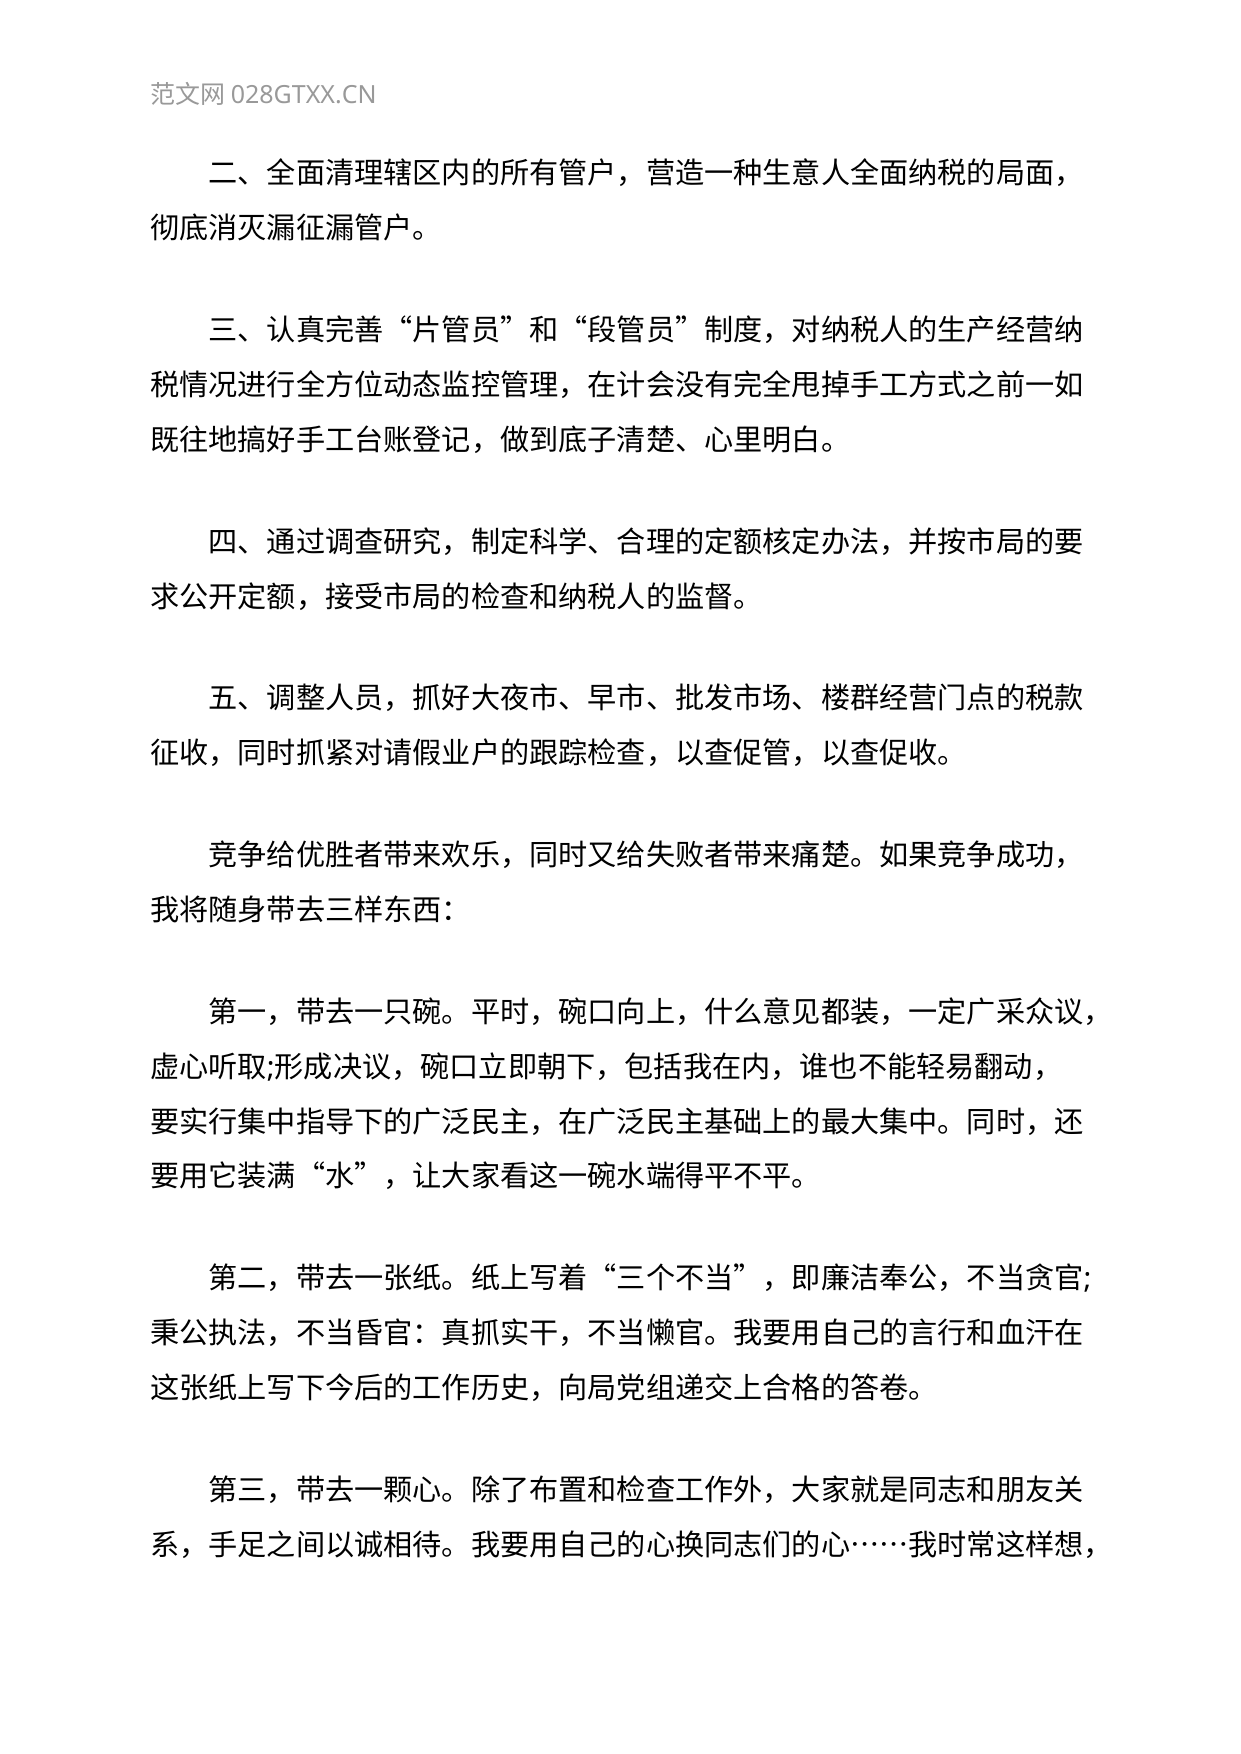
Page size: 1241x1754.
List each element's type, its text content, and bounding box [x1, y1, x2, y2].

text 二、全面清理辖区内的所有管户，营造一种生意人全面纳税的局面，彻底消灭漏征漏管户。 [150, 150, 1090, 247]
text 三、认真完善“片管员”和“段管员”制度，对纳税人的生产经营纳税情况进行全方位动态监控管理，在计会没有完全甩掉手工方式之前一如既往地搞好手工台账登记，做到底子清楚、心里明白。 [150, 307, 1090, 459]
text 五、调整人员，抓好大夜市、早市、批发市场、楼群经营门点的税款征收，同时抓紧对请假业户的跟踪检查，以查促管，以查促收。 [150, 675, 1090, 772]
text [150, 1466, 1090, 1564]
text 第二，带去一张纸。纸上写着“三个不当”，即廉洁奉公，不当贪官;秉公执法，不当昏官：真抓实干，不当懒官。我要用自己的言行和血汗在这张纸上写下今后的工作历史，向局党组递交上合格的答卷。 [150, 1255, 1090, 1407]
text 竞争给优胜者带来欢乐，同时又给失败者带来痛楚。如果竞争成功，我将随身带去三样东西： [150, 832, 1090, 929]
text 四、通过调查研究，制定科学、合理的定额核定办法，并按市局的要求公开定额，接受市局的检查和纳税人的监督。 [150, 518, 1090, 615]
text 第一，带去一只碗。平时，碗口向上，什么意见都装，一定广采众议，虚心听取;形成决议，碗口立即朝下，包括我在内，谁也不能轻易翻动，要实行集中指导下的广泛民主，在广泛民主基础上的最大集中。同时，还要用它装满“水”，让大家看这一碗水端得平不平。 [150, 988, 1090, 1195]
